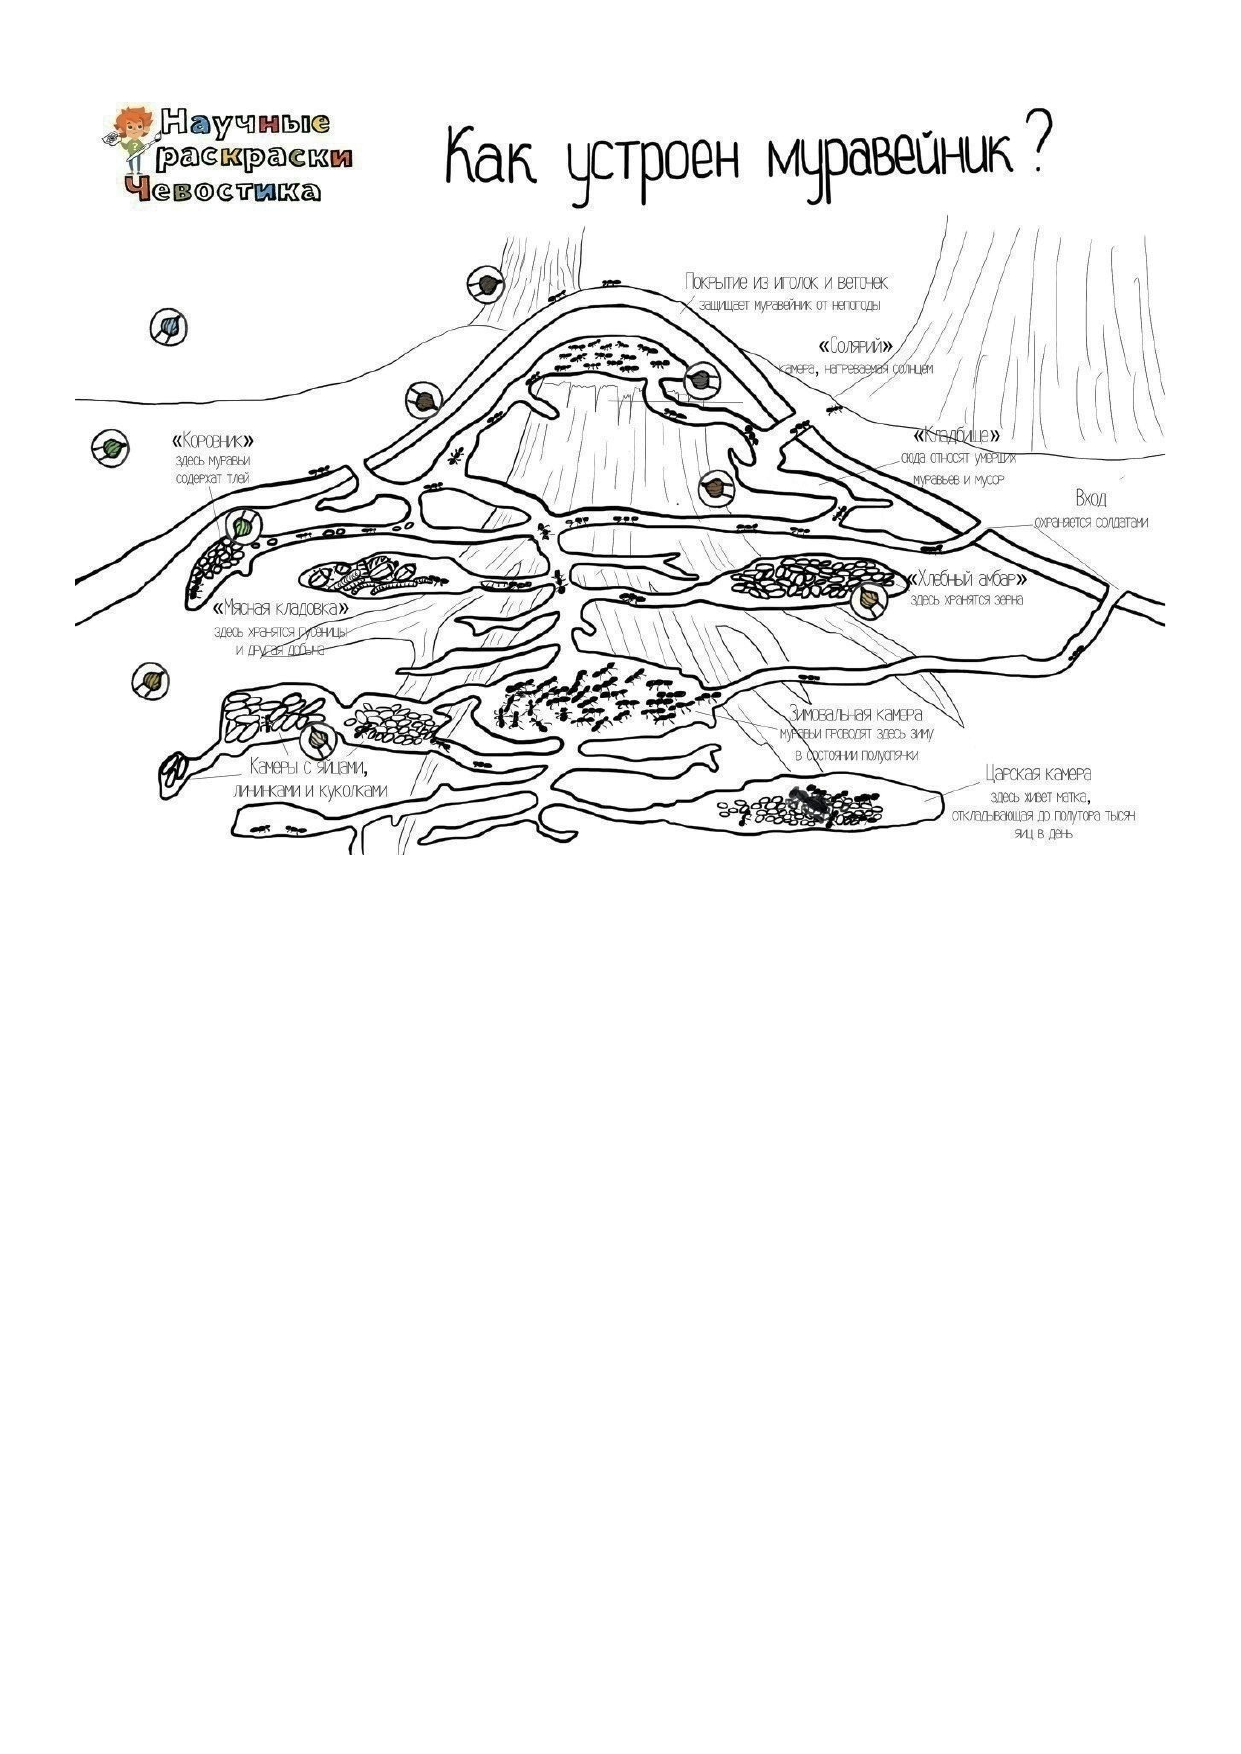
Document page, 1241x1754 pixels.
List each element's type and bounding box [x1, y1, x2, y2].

picture [75, 75, 1166, 855]
